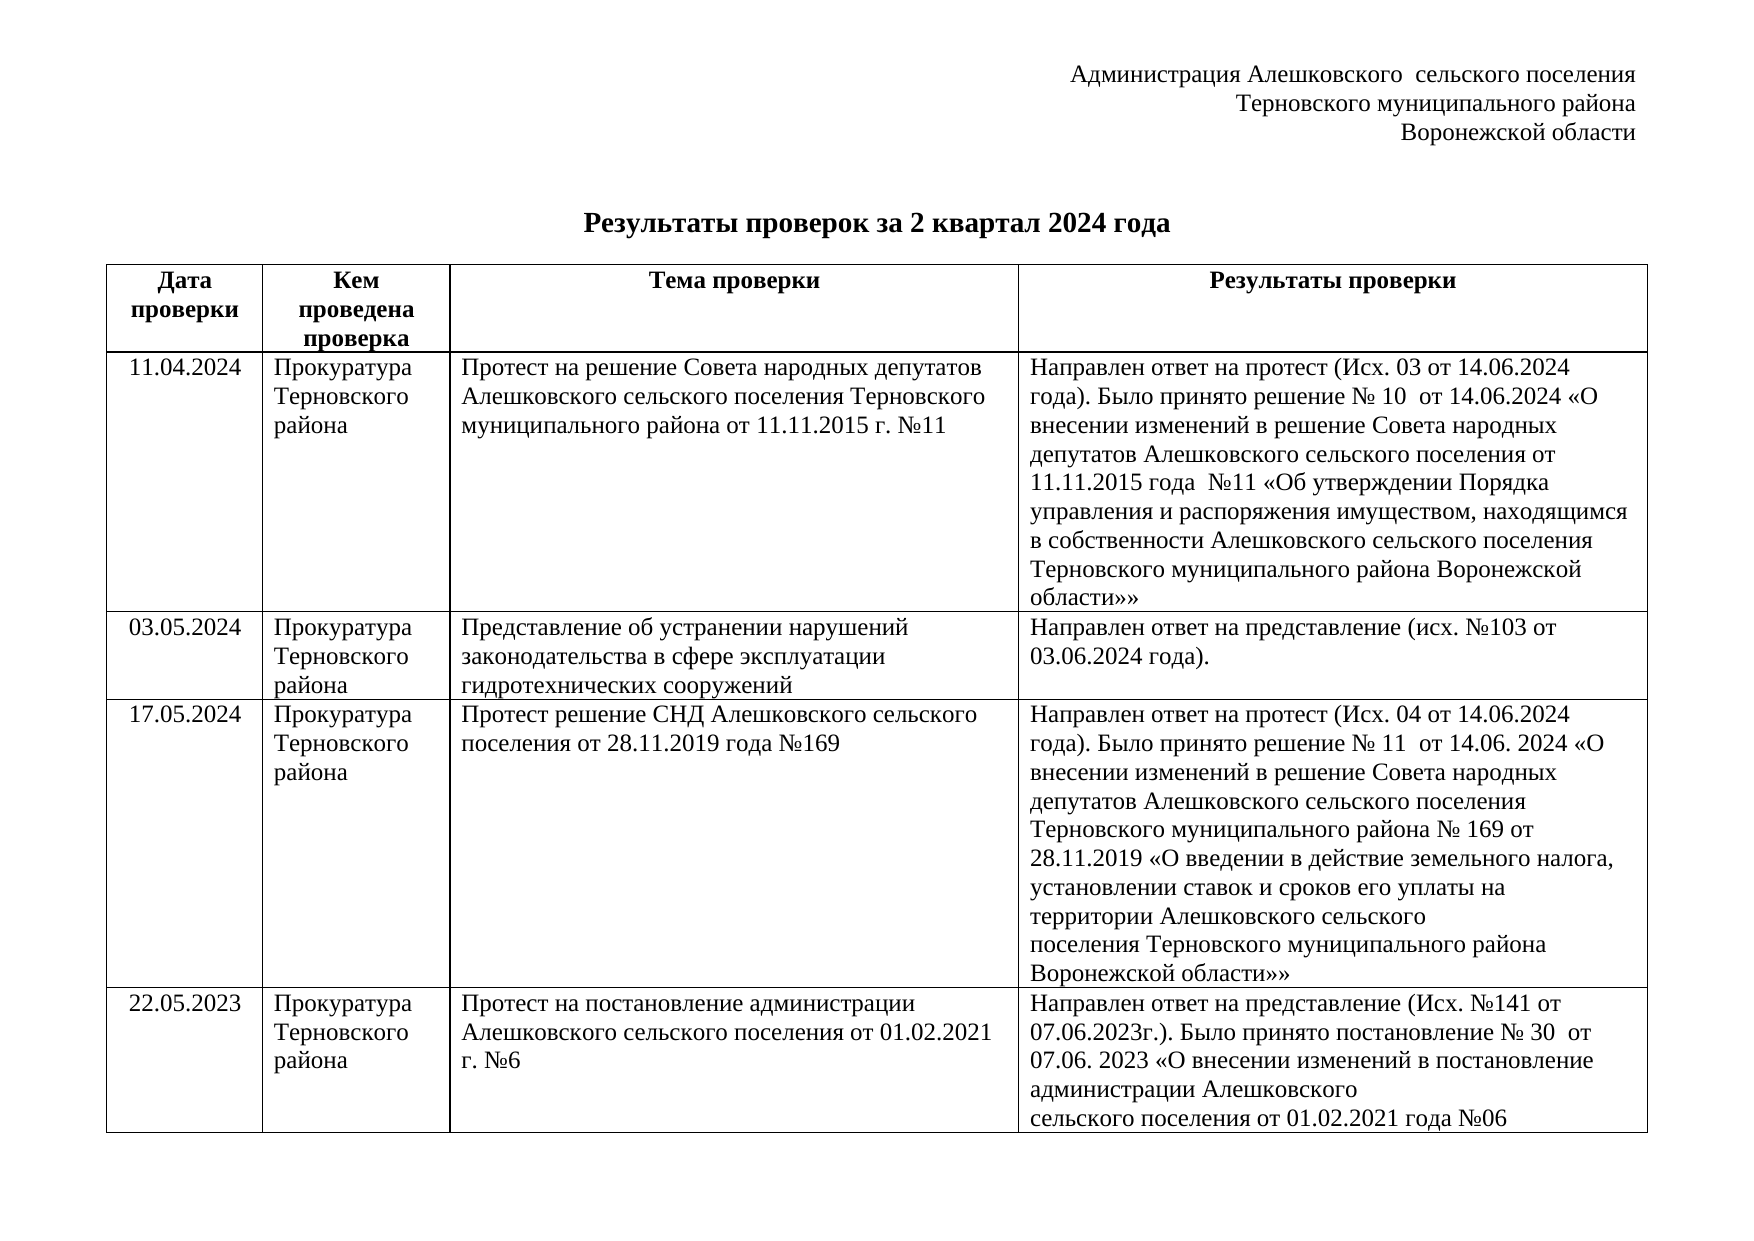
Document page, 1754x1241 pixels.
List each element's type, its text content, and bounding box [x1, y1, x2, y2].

table_cell Прокуратура Терновского района [263, 353, 449, 611]
table_cell Направлен ответ на протест (Исх. 03 от 14.06.2024 года). Было принято решение № 10 от 14.06.2024 «О внесении изменений в решение Совета народных депутатов Алешковского сельского поселения от 11.11.2015 года №11 «Об утверждении Порядка управления и распоряжения имуществом, находящимся в собственности Алешковского сельского поселения Терновского муниципального района Воронежской области»» [1019, 353, 1647, 611]
table_cell 03.05.2024 [107, 612, 262, 698]
table_header Результаты проверки [1019, 265, 1647, 351]
table_cell 22.05.2023 [107, 988, 262, 1132]
table_cell 11.04.2024 [107, 353, 262, 611]
table_cell Прокуратура Терновского района [263, 612, 449, 698]
table_cell Представление об устранении нарушений законодательства в сфере эксплуатации гидротехнических сооружений [451, 612, 1018, 698]
table_cell Прокуратура Терновского района [263, 700, 449, 987]
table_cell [1019, 988, 1647, 1132]
text Воронежской области [118, 117, 1636, 145]
text Администрация Алешковского сельского поселения [118, 59, 1636, 88]
table_cell Направлен ответ на представление (исх. №103 от 03.06.2024 года). [1019, 612, 1647, 698]
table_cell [451, 988, 1018, 1132]
table_header Дата проверки [107, 265, 262, 351]
table_header Тема проверки [451, 265, 1018, 351]
table_cell Направлен ответ на протест (Исх. 04 от 14.06.2024 года). Было принято решение № 11 от 14.06. 2024 «О внесении изменений в решение Совета народных депутатов Алешковского сельского поселения Терновского муниципального района № 169 от 28.11.2019 «О введении в действие земельного налога, установлении ставок и сроков его уплаты на территории Алешковского сельского поселения Терновского муниципального района Воронежской области»» [1019, 700, 1647, 987]
table_cell Протест решение СНД Алешковского сельского поселения от 28.11.2019 года №169 [451, 700, 1018, 987]
text Результаты проверок за 2 квартал 2024 года [118, 205, 1636, 238]
table_cell 17.05.2024 [107, 700, 262, 987]
table_cell Протест на решение Совета народных депутатов Алешковского сельского поселения Терновского муниципального района от 11.11.2015 г. №11 [451, 353, 1018, 611]
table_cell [263, 988, 449, 1132]
text Терновского муниципального района [118, 88, 1636, 117]
table_header Кем проведена проверка [263, 265, 449, 351]
